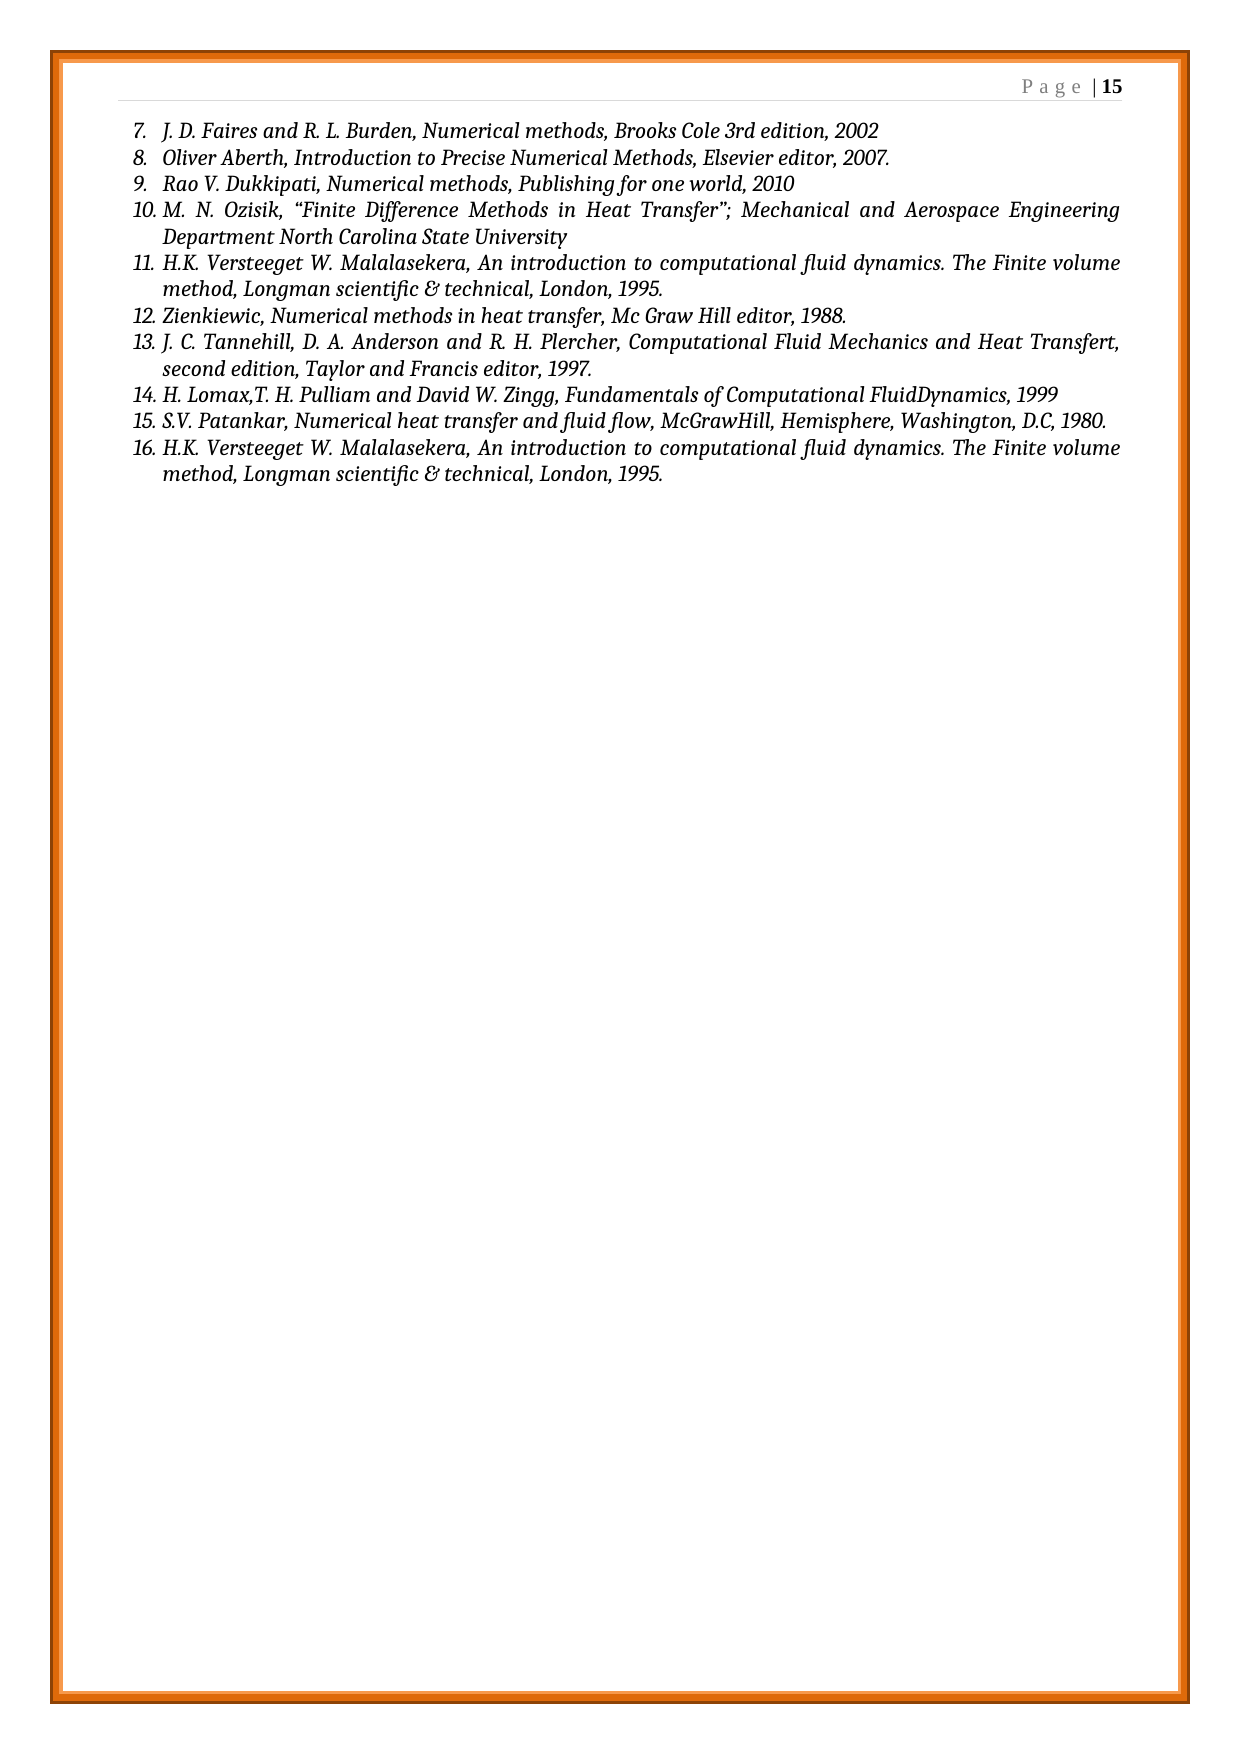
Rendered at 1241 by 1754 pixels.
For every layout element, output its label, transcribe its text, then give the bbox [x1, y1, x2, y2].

list Zienkiewic, Numerical methods in heat transfer, Mc Graw Hill editor, 1988. [133, 303, 1122, 329]
list Rao V. Dukkipati, Numerical methods, Publishing for one world, 2010 [133, 171, 1122, 197]
list H.K. Versteeget W. Malalasekera, An introduction to computational fluid dynamics. The Finite volume method, Longman scientific & technical, London, 1995. [133, 434, 1122, 487]
list Oliver Aberth, Introduction to Precise Numerical Methods, Elsevier editor, 2007. [133, 144, 1122, 171]
list J. C. Tannehill, D. A. Anderson and R. H. Plercher, Computational Fluid Mechanics and Heat Transfert, second edition, Taylor and Francis editor, 1997. [133, 329, 1122, 382]
list H. Lomax,T. H. Pulliam and David W. Zingg, Fundamentals of Computational FluidDynamics, 1999 [133, 382, 1122, 408]
list H.K. Versteeget W. Malalasekera, An introduction to computational fluid dynamics. The Finite volume method, Longman scientific & technical, London, 1995. [133, 250, 1122, 303]
list M. N. Ozisik, “Finite Difference Methods in Heat Transfer”; Mechanical and Aerospace Engineering Department North Carolina State University [133, 197, 1122, 250]
list S.V. Patankar, Numerical heat transfer and fluid flow, McGrawHill, Hemisphere, Washington, D.C, 1980. [133, 408, 1122, 434]
list J. D. Faires and R. L. Burden, Numerical methods, Brooks Cole 3rd edition, 2002 [133, 118, 1122, 144]
